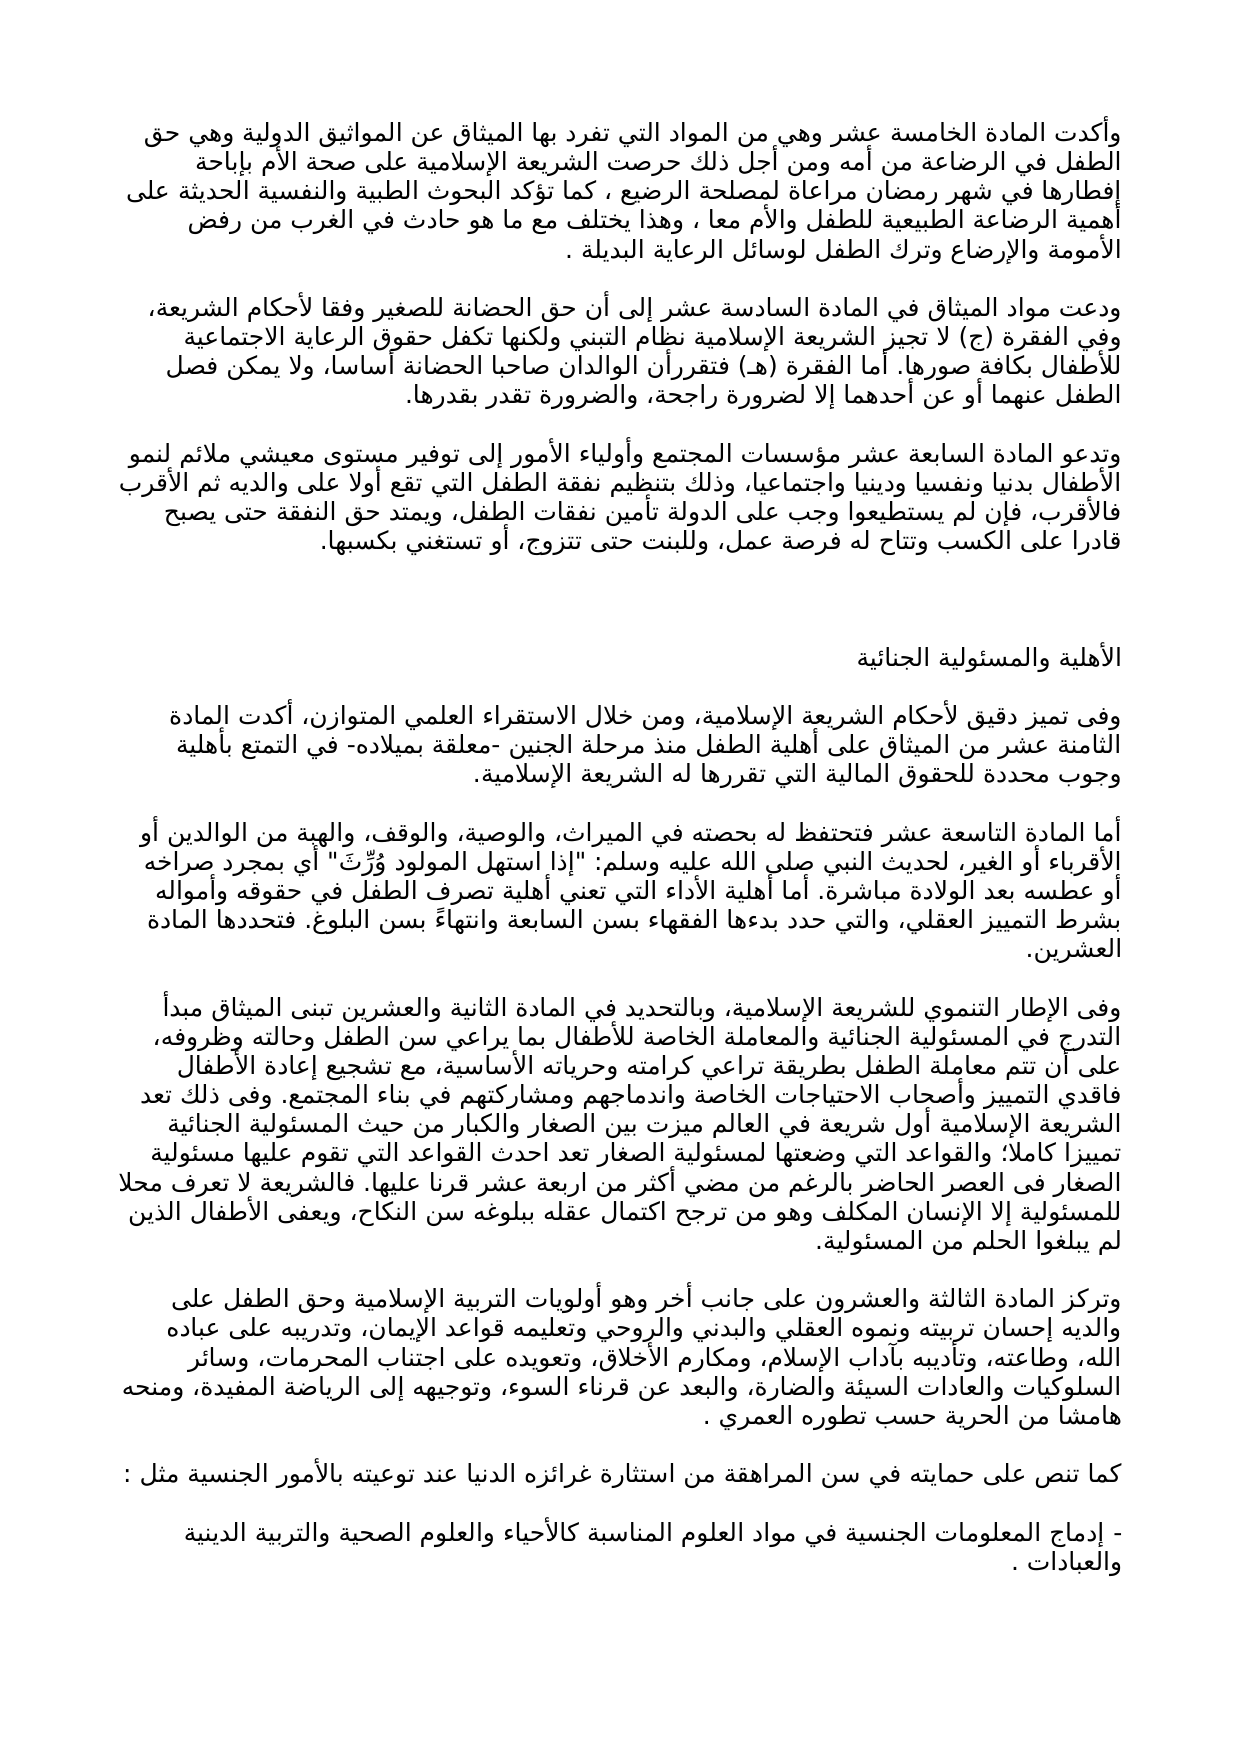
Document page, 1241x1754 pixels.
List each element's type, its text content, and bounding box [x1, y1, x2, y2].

text وفى تميز دقيق لأحكام الشريعة الإسلامية، ومن خلال الاستقراء العلمي المتوازن، أكدت المادة الثامنة عشر من الميثاق على أهلية الطفل منذ مرحلة الجنين -معلقة بميلاده- في التمتع بأهلية وجوب محددة للحقوق المالية التي تقررها له الشريعة الإسلامية. [118, 701, 1122, 788]
text الأهلية والمسئولية الجنائية [118, 643, 1122, 672]
text وفى الإطار التنموي للشريعة الإسلامية، وبالتحديد في المادة الثانية والعشرين تبنى الميثاق مبدأ التدرج في المسئولية الجنائية والمعاملة الخاصة للأطفال بما يراعي سن الطفل وحالته وظروفه، على أن تتم معاملة الطفل بطريقة تراعي كرامته وحرياته الأساسية، مع تشجيع إعادة الأطفال فاقدي التمييز وأصحاب الاحتياجات الخاصة واندماجهم ومشاركتهم في بناء المجتمع. وفى ذلك تعد الشريعة الإسلامية أول شريعة في العالم ميزت بين الصغار والكبار من حيث المسئولية الجنائية تمييزا كاملا؛ والقواعد التي وضعتها لمسئولية الصغار تعد احدث القواعد التي تقوم عليها مسئولية الصغار فى العصر الحاضر بالرغم من مضي أكثر من اربعة عشر قرنا عليها. فالشريعة لا تعرف محلا للمسئولية إلا الإنسان المكلف وهو من ترجح اكتمال عقله ببلوغه سن النكاح، ويعفى الأطفال الذين لم يبلغوا الحلم من المسئولية. [118, 993, 1122, 1255]
text - إدماج المعلومات الجنسية في مواد العلوم المناسبة كالأحياء والعلوم الصحية والتربية الدينية والعبادات . [118, 1518, 1122, 1576]
text ودعت مواد الميثاق في المادة السادسة عشر إلى أن حق الحضانة للصغير وفقا لأحكام الشريعة، وفي الفقرة (ج) لا تجيز الشريعة الإسلامية نظام التبني ولكنها تكفل حقوق الرعاية الاجتماعية للأطفال بكافة صورها. أما الفقرة (هـ) فتقررأن الوالدان صاحبا الحضانة أساسا، ولا يمكن فصل الطفل عنهما أو عن أحدهما إلا لضرورة راجحة، والضرورة تقدر بقدرها. [118, 293, 1122, 410]
text كما تنص على حمايته في سن المراهقة من استثارة غرائزه الدنيا عند توعيته بالأمور الجنسية مثل : [118, 1459, 1122, 1488]
text وتدعو المادة السابعة عشر مؤسسات المجتمع وأولياء الأمور إلى توفير مستوى معيشي ملائم لنمو الأطفال بدنيا ونفسيا ودينيا واجتماعيا، وذلك بتنظيم نفقة الطفل التي تقع أولا على والديه ثم الأقرب فالأقرب، فإن لم يستطيعوا وجب على الدولة تأمين نفقات الطفل، ويمتد حق النفقة حتى يصبح قادرا على الكسب وتتاح له فرصة عمل، وللبنت حتى تتزوج، أو تستغني بكسبها. [118, 439, 1122, 556]
text وتركز المادة الثالثة والعشرون على جانب أخر وهو أولويات التربية الإسلامية وحق الطفل على والديه إحسان تربيته ونموه العقلي والبدني والروحي وتعليمه قواعد الإيمان، وتدريبه على عباده الله، وطاعته، وتأديبه بآداب الإسلام، ومكارم الأخلاق، وتعويده على اجتناب المحرمات، وسائر السلوكيات والعادات السيئة والضارة، والبعد عن قرناء السوء، وتوجيهه إلى الرياضة المفيدة، ومنحه هامشا من الحرية حسب تطوره العمري . [118, 1284, 1122, 1430]
text وأكدت المادة الخامسة عشر وهي من المواد التي تفرد بها الميثاق عن المواثيق الدولية وهي حق الطفل في الرضاعة من أمه ومن أجل ذلك حرصت الشريعة الإسلامية على صحة الأم بإباحة إفطارها في شهر رمضان مراعاة لمصلحة الرضيع ، كما تؤكد البحوث الطبية والنفسية الحديثة على أهمية الرضاعة الطبيعية للطفل والأم معا ، وهذا يختلف مع ما هو حادث في الغرب من رفض الأمومة والإرضاع وترك الطفل لوسائل الرعاية البديلة . [118, 118, 1122, 264]
text أما المادة التاسعة عشر فتحتفظ له بحصته في الميراث، والوصية، والوقف، والهبة من الوالدين أو الأقرباء أو الغير، لحديث النبي صلى الله عليه وسلم: "إذا استهل المولود وُرِّثَ" أي بمجرد صراخه أو عطسه بعد الولادة مباشرة. أما أهلية الأداء التي تعني أهلية تصرف الطفل في حقوقه وأمواله بشرط التمييز العقلي، والتي حدد بدءها الفقهاء بسن السابعة وانتهاءً بسن البلوغ. فتحددها المادة العشرين. [118, 818, 1122, 963]
